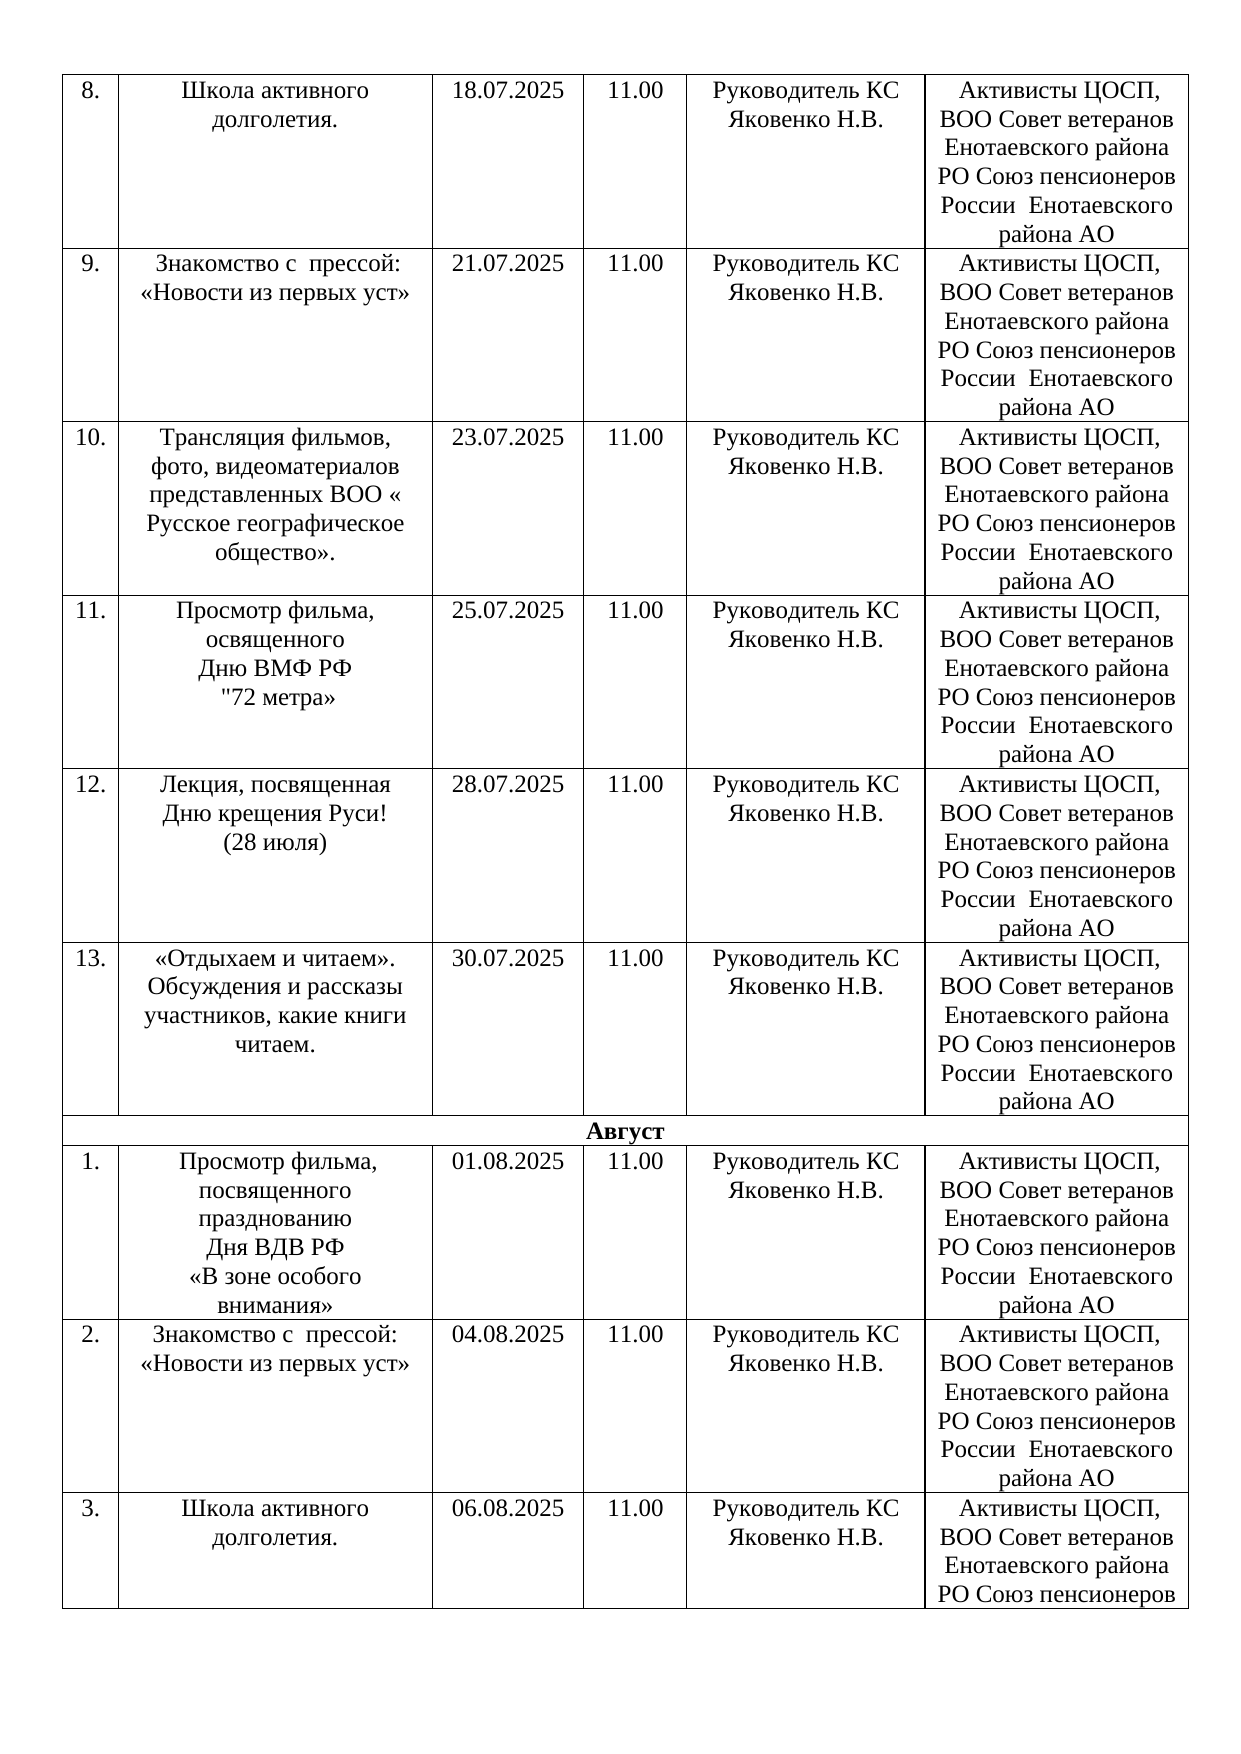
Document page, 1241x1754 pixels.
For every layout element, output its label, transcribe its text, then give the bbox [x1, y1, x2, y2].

table_cell 11. [63, 596, 118, 768]
table_cell «Отдыхаем и читаем». Обсуждения и рассказы участников, какие книги читаем. [119, 943, 432, 1115]
table_cell Руководитель КС Яковенко Н.В. [687, 1146, 924, 1318]
table_cell 11.00 [584, 1146, 686, 1318]
table_cell 11.00 [584, 1320, 686, 1492]
table_cell Активисты ЦОСП, ВОО Совет ветеранов Енотаевского района РО Союз пенсионеров России Енотаевского района АО [926, 249, 1188, 421]
table_cell Просмотр фильма, освященного Дню ВМФ РФ "72 метра» [119, 596, 432, 768]
table_cell 1. [63, 1146, 118, 1318]
table_cell Активисты ЦОСП, ВОО Совет ветеранов Енотаевского района РО Союз пенсионеров России Енотаевского района АО [926, 596, 1188, 768]
table_cell 11.00 [584, 769, 686, 942]
table_cell Знакомство с прессой: «Новости из первых уст» [119, 1320, 432, 1492]
table_cell 11.00 [584, 249, 686, 421]
table_cell 11.00 [584, 422, 686, 594]
table_cell 01.08.2025 [433, 1146, 583, 1318]
table_cell Руководитель КС Яковенко Н.В. [687, 422, 924, 594]
table_cell 25.07.2025 [433, 596, 583, 768]
table_cell 12. [63, 769, 118, 942]
table_cell Руководитель КС Яковенко Н.В. [687, 249, 924, 421]
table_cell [119, 1493, 432, 1608]
table_cell Руководитель КС Яковенко Н.В. [687, 596, 924, 768]
table_cell 21.07.2025 [433, 249, 583, 421]
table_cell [926, 75, 1188, 247]
table_cell 04.08.2025 [433, 1320, 583, 1492]
table_cell 11.00 [584, 75, 686, 247]
table_cell 23.07.2025 [433, 422, 583, 594]
table_cell Активисты ЦОСП, ВОО Совет ветеранов Енотаевского района РО Союз пенсионеров России Енотаевского района АО [926, 943, 1188, 1115]
table_cell 06.08.2025 [433, 1493, 583, 1608]
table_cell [926, 1493, 1188, 1608]
table_cell Лекция, посвященная Дню крещения Руси! (28 июля) [119, 769, 432, 942]
table_cell Активисты ЦОСП, ВОО Совет ветеранов Енотаевского района РО Союз пенсионеров России Енотаевского района АО [926, 1146, 1188, 1318]
table_cell Школа активного долголетия. [119, 75, 432, 247]
table_cell 2. [63, 1320, 118, 1492]
table_cell Знакомство с прессой: «Новости из первых уст» [119, 249, 432, 421]
table_cell 10. [63, 422, 118, 594]
table_cell 13. [63, 943, 118, 1115]
table_cell 11.00 [584, 943, 686, 1115]
table_cell 11.00 [584, 596, 686, 768]
table_cell Просмотр фильма, посвященного празднованию Дня ВДВ РФ «В зоне особого внимания» [119, 1146, 432, 1318]
table_cell 9. [63, 249, 118, 421]
table_cell Активисты ЦОСП, ВОО Совет ветеранов Енотаевского района РО Союз пенсионеров России Енотаевского района АО [926, 422, 1188, 594]
table_cell Активисты ЦОСП, ВОО Совет ветеранов Енотаевского района РО Союз пенсионеров России Енотаевского района АО [926, 1320, 1188, 1492]
table_cell 30.07.2025 [433, 943, 583, 1115]
table_cell 8. [63, 75, 118, 247]
table_cell 3. [63, 1493, 118, 1608]
table_cell Руководитель КС Яковенко Н.В. [687, 1320, 924, 1492]
table_cell Активисты ЦОСП, ВОО Совет ветеранов Енотаевского района РО Союз пенсионеров России Енотаевского района АО [926, 769, 1188, 942]
table_cell Руководитель КС Яковенко Н.В. [687, 943, 924, 1115]
table_cell Трансляция фильмов, фото, видеоматериалов представленных ВОО « Русское географическое общество». [119, 422, 432, 594]
table_cell 18.07.2025 [433, 75, 583, 247]
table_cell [687, 1493, 924, 1608]
table_cell Руководитель КС Яковенко Н.В. [687, 769, 924, 942]
table_cell 11.00 [584, 1493, 686, 1608]
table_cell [687, 75, 924, 247]
table_cell Август [63, 1116, 1188, 1145]
table_cell 28.07.2025 [433, 769, 583, 942]
